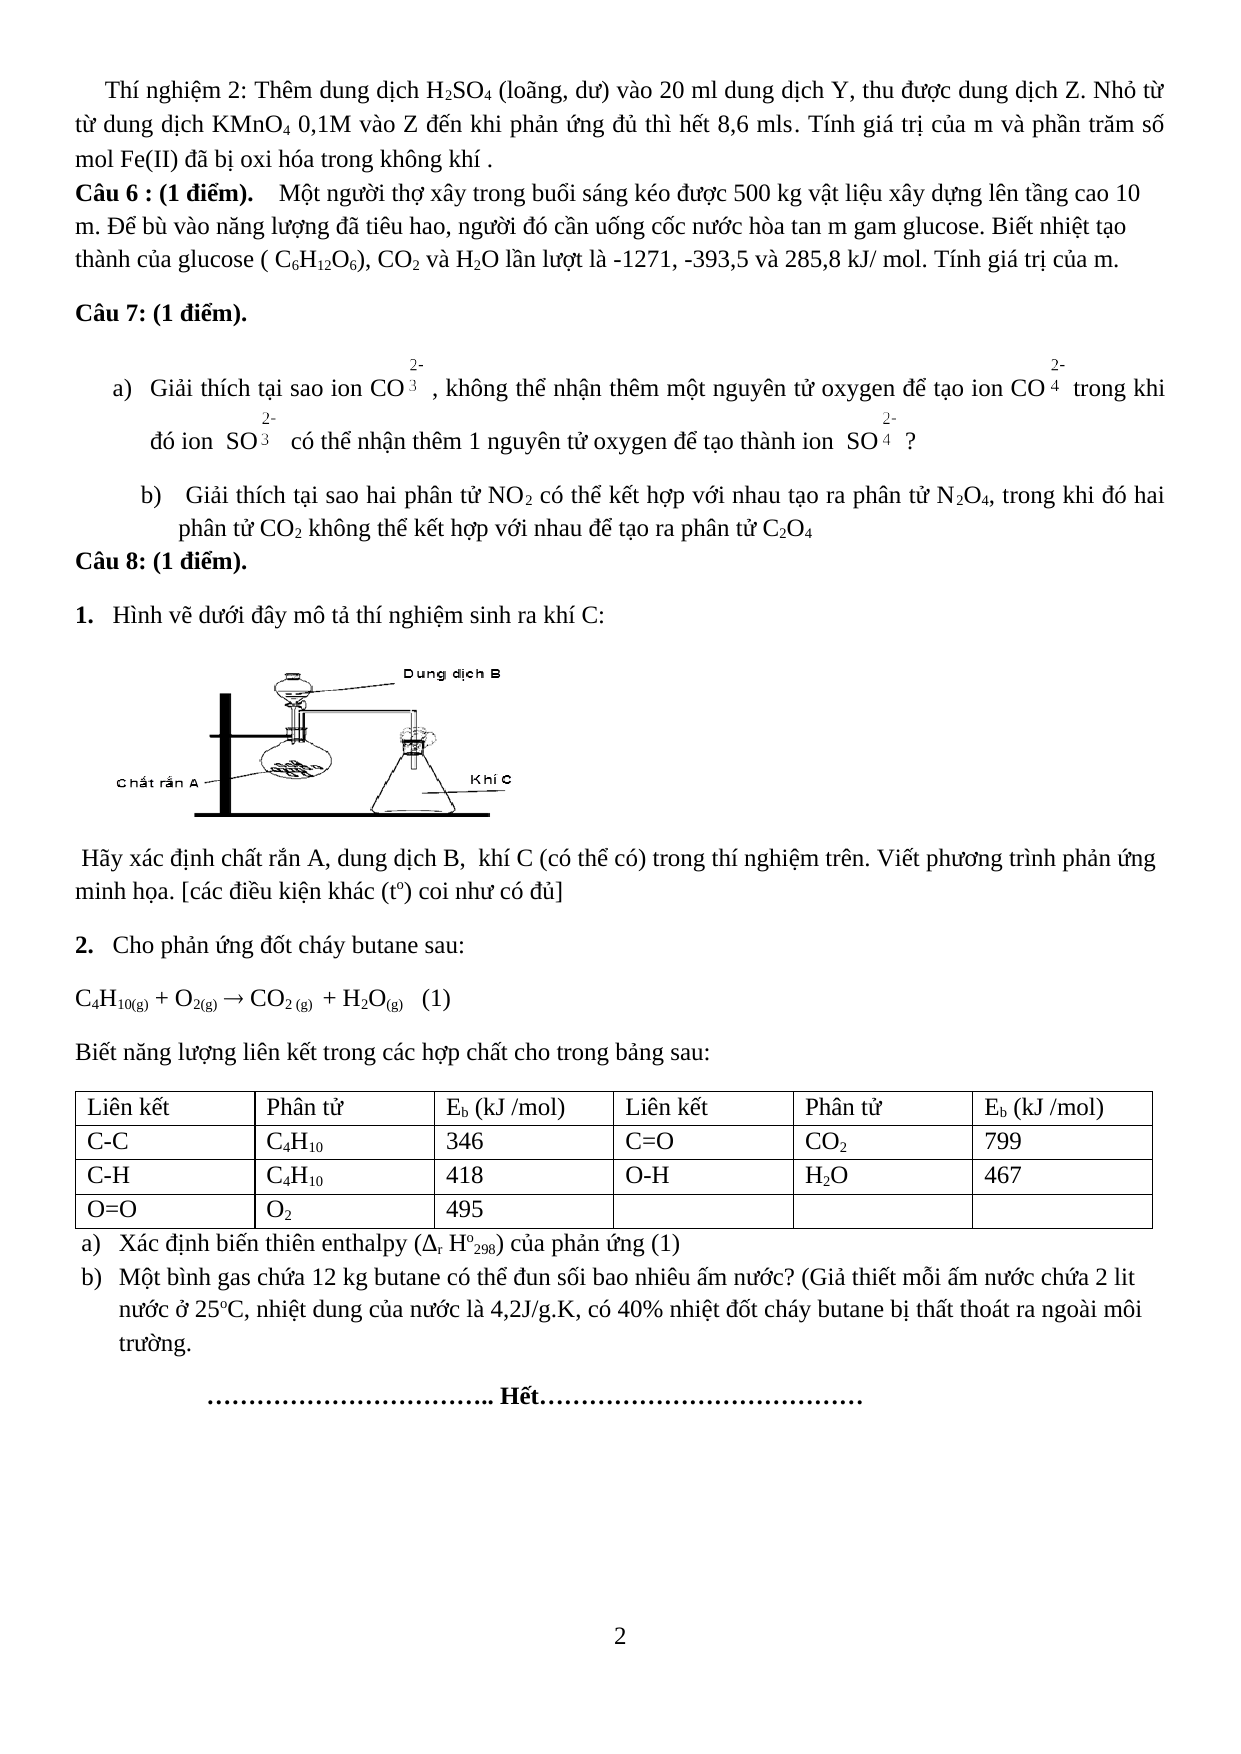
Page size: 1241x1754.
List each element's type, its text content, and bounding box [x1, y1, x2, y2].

table_cell C4H10 [256, 1126, 434, 1159]
text Thí nghiệm 2: Thêm dung dịch H2SO4 (loãng, dư) vào 20 ml dung dịch Y, thu được dung dịch Z. Nhỏ từ từ dung dịch KMnO4 0,1M vào Z đến khi phản ứng đủ thì hết 8,6 mls. Tính giá trị của m và phần trăm số mol Fe(II) đã bị oxi hóa trong không khí . [75, 75, 1165, 173]
text Câu 6 : (1 điểm). Một người thợ xây trong buổi sáng kéo được 500 kg vật liệu xây dựng lên tầng cao 10 m. Để bù vào năng lượng đã tiêu hao, người đó cần uống cốc nước hòa tan m gam glucose. Biết nhiệt tạo thành của glucose ( C6H12O6), CO2 và H2O lần lượt là -1271, -393,5 và 285,8 kJ/ mol. Tính giá trị của m. [75, 178, 1165, 273]
table_cell C-H [76, 1160, 254, 1193]
table_cell 346 [435, 1126, 613, 1159]
table_cell 418 [435, 1160, 613, 1193]
table_cell O=O [76, 1195, 254, 1227]
table_header Liên kết [614, 1092, 793, 1125]
list Cho phản ứng đốt cháy butane sau: [75, 930, 1165, 958]
table_header Eb (kJ /mol) [973, 1092, 1152, 1125]
table_header Phân tử [794, 1092, 972, 1125]
table_cell 495 [435, 1195, 613, 1227]
list Một bình gas chứa 12 kg butane có thể đun sối bao nhiêu ấm nước? (Giả thiết mỗi ấm nước chứa 2 lit nước ở 25oC, nhiệt dung của nước là 4,2J/g.K, có 40% nhiệt đốt cháy butane bị thất thoát ra ngoài môi trường. [81, 1262, 1165, 1356]
table_header Phân tử [256, 1092, 434, 1125]
table_cell [794, 1195, 972, 1227]
text C4H10(g) + O2(g) CO2 (g) + H2O(g) (1) [75, 983, 1165, 1012]
list Giải thích tại sao ion CO, không thể nhận thêm một nguyên tử oxygen để tạo ion COtrong khi đó ion SO có thể nhận thêm 1 nguyên tử oxygen để tạo thành ion SO? [112, 352, 1165, 455]
table_cell H2O [794, 1160, 972, 1193]
table_cell O2 [256, 1195, 434, 1227]
table_header Eb (kJ /mol) [435, 1092, 613, 1125]
table_cell C=O [614, 1126, 793, 1159]
text …………………………….. Hết………………………………… [75, 1381, 1165, 1410]
table_cell 467 [973, 1160, 1152, 1193]
table_cell CO2 [794, 1126, 972, 1159]
table_cell [614, 1195, 793, 1227]
text Hãy xác định chất rắn A, dung dịch B, khí C (có thể có) trong thí nghiệm trên. Viết phương trình phản ứng minh họa. [các điều kiện khác (to) coi như có đủ] [75, 843, 1165, 904]
list Hình vẽ dưới đây mô tả thí nghiệm sinh ra khí C: [75, 600, 1165, 628]
table_cell O-H [614, 1160, 793, 1193]
text Biết năng lượng liên kết trong các hợp chất cho trong bảng sau: [75, 1037, 1165, 1066]
text Câu 7: (1 điểm). [75, 298, 1165, 327]
table_cell 799 [973, 1126, 1152, 1159]
table_cell C4H10 [256, 1160, 434, 1193]
table_cell C-C [76, 1126, 254, 1159]
list Xác định biến thiên enthalpy (∆r Ho298) của phản ứng (1) [81, 1228, 1165, 1257]
text Câu 8: (1 điểm). [75, 546, 1165, 575]
table_cell [973, 1195, 1152, 1227]
list Giải thích tại sao hai phân tử NO2 có thể kết hợp với nhau tạo ra phân tử N2O4, trong khi đó hai phân tử CO2 không thể kết hợp với nhau để tạo ra phân tử C2O4 [141, 480, 1165, 542]
table_header Liên kết [76, 1092, 254, 1125]
